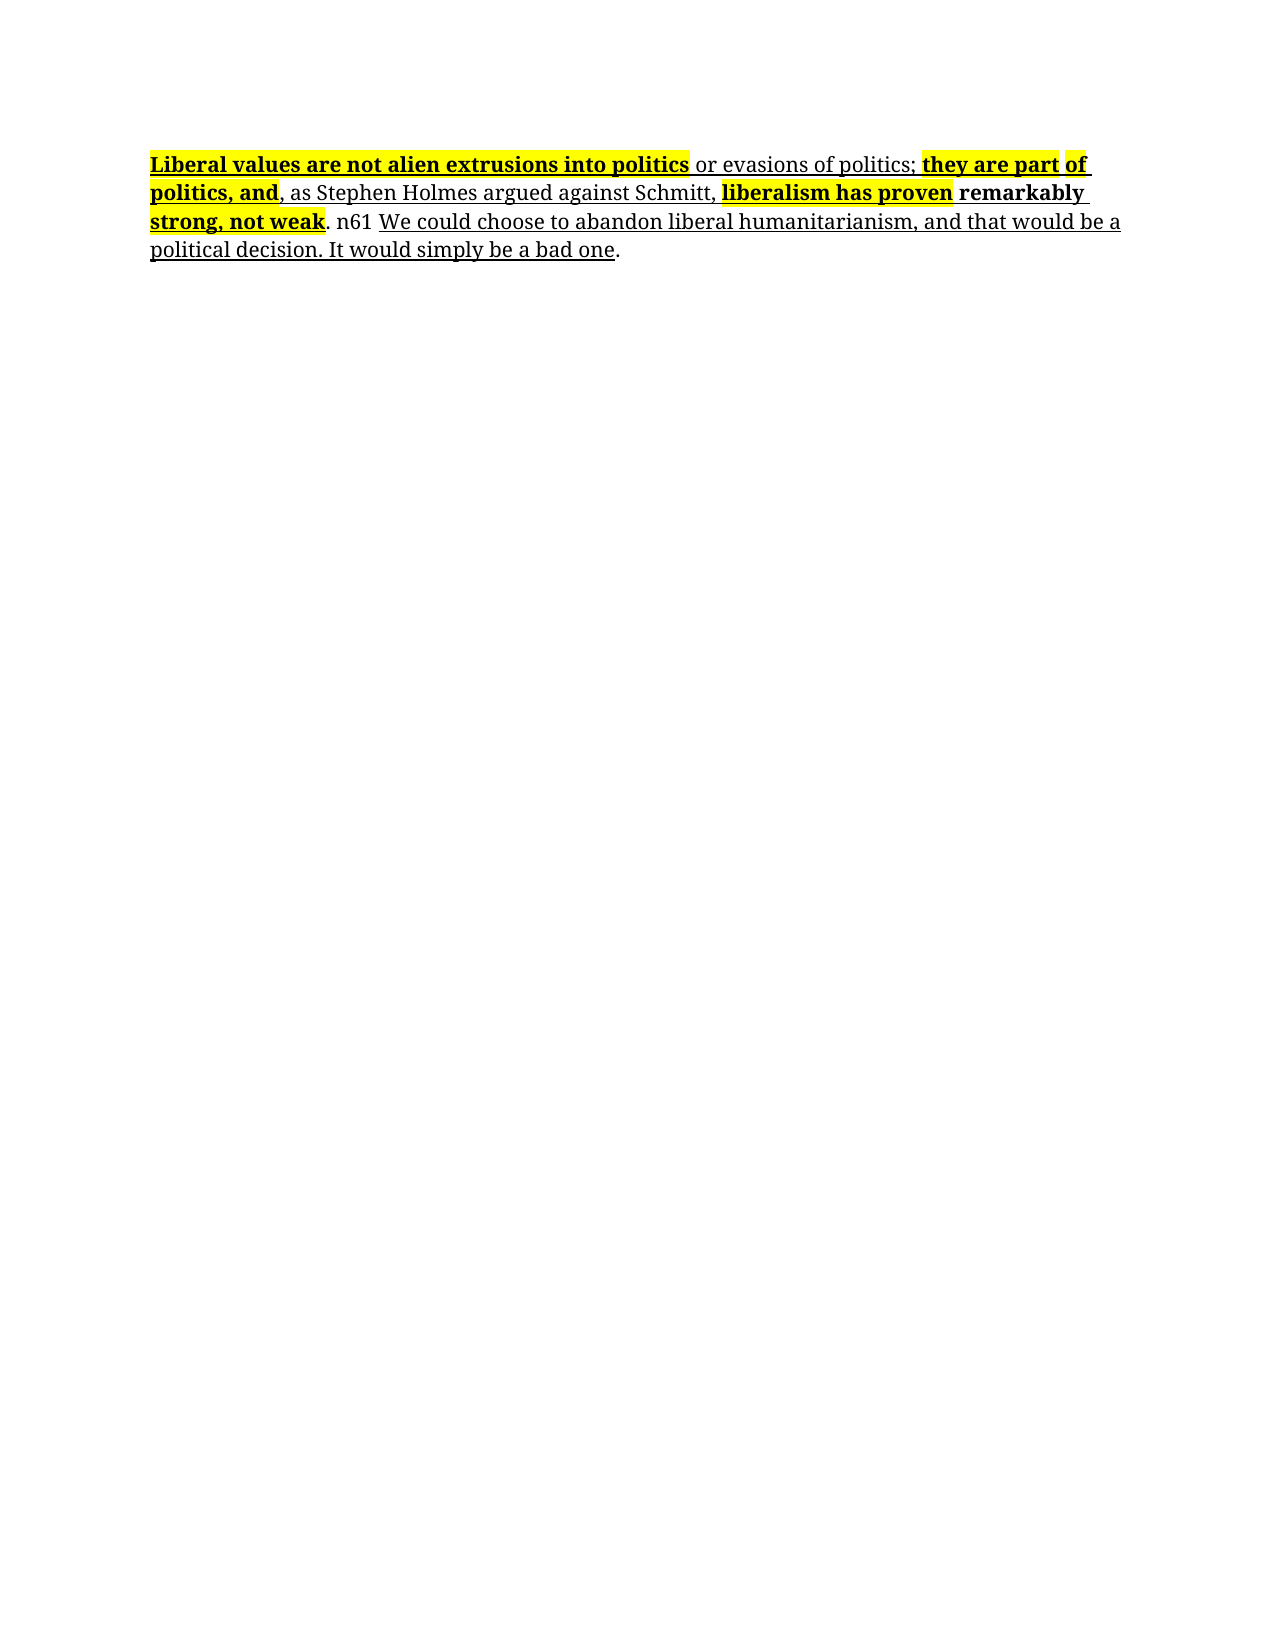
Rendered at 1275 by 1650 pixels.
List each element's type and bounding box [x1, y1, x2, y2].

text [150, 150, 1125, 264]
